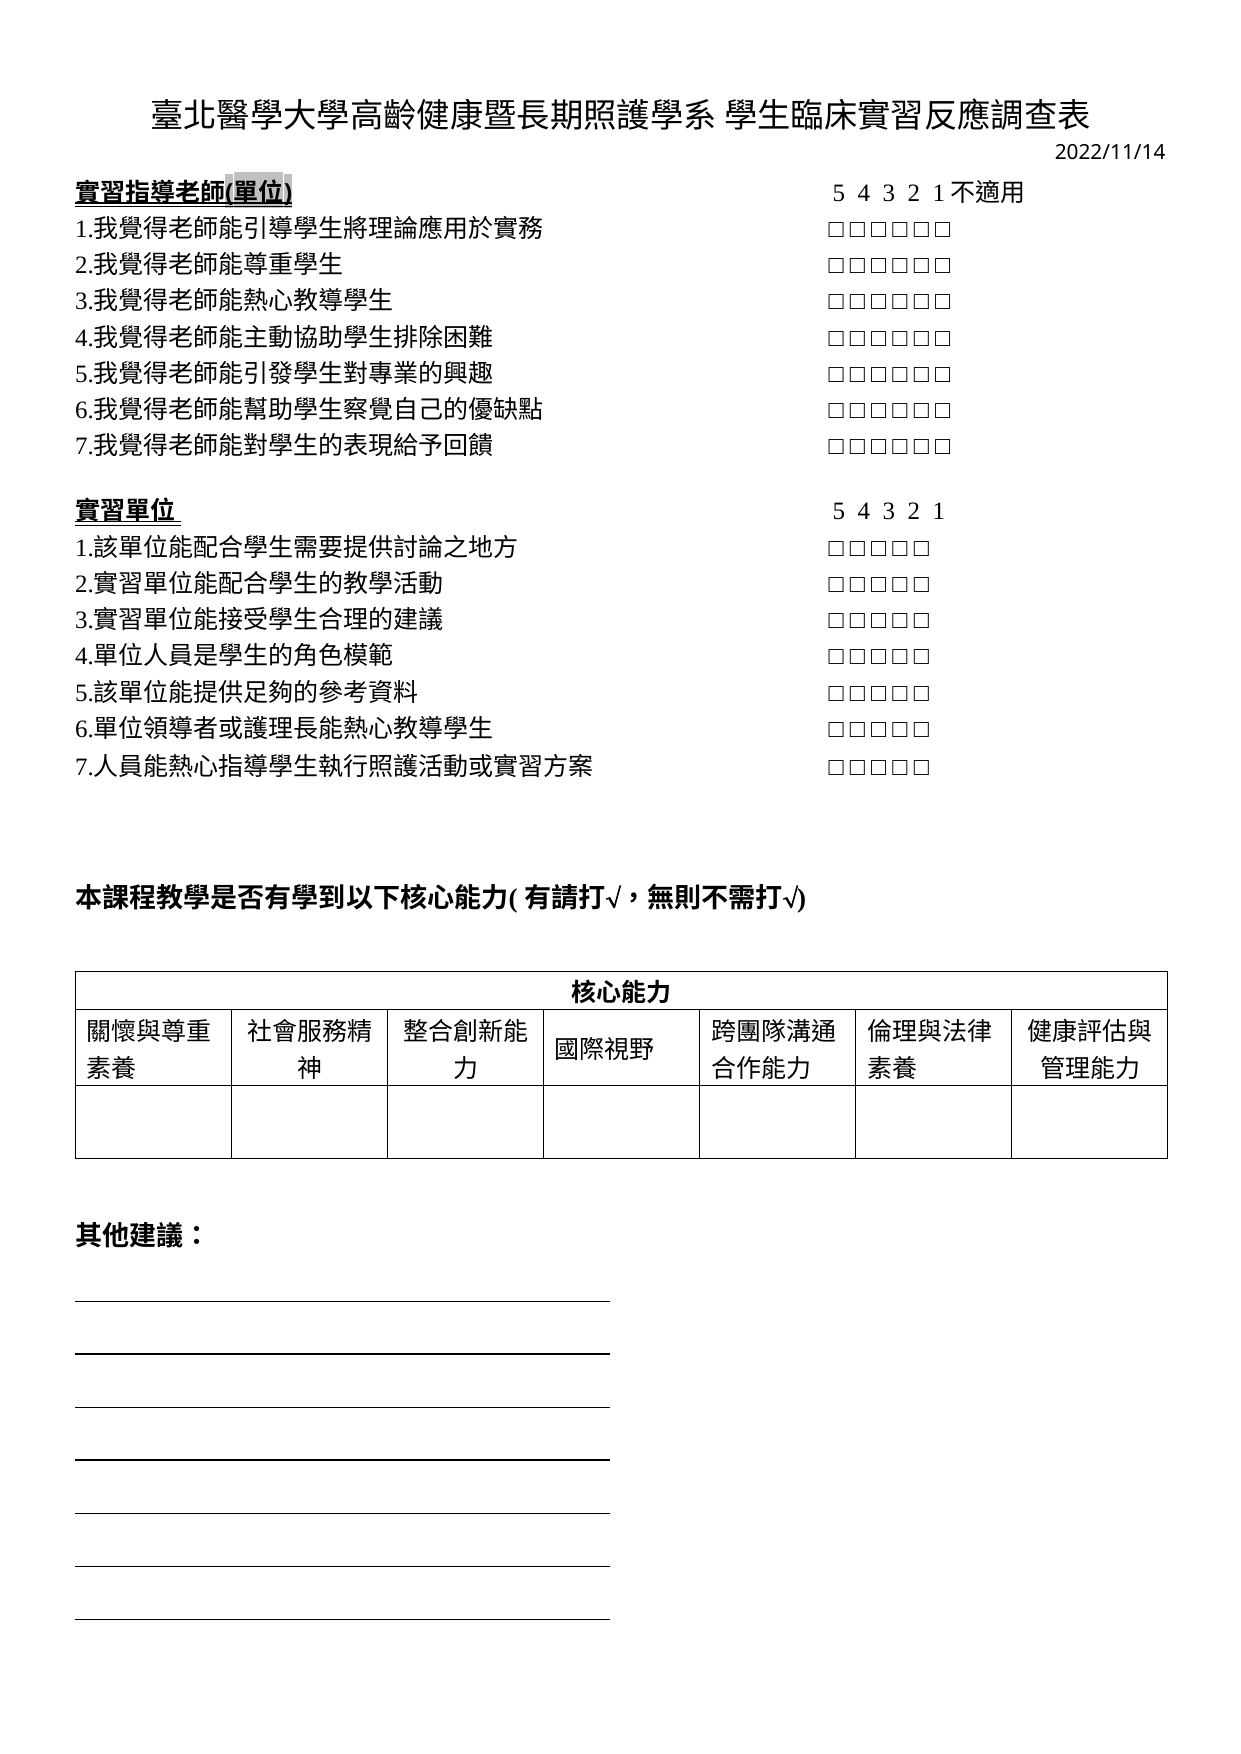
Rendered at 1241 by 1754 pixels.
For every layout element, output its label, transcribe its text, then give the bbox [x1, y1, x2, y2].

table_cell 倫理與法律素養 [856, 1010, 1011, 1085]
text 5.該單位能提供足夠的參考資料 □ □ □ □ □ [75, 672, 1165, 708]
table_cell 國際視野 [544, 1010, 699, 1085]
text 3.我覺得老師能熱心教導學生 □ □ □ □ □ □ [75, 281, 1165, 317]
text 1.該單位能配合學生需要提供討論之地方 □ □ □ □ □ [75, 527, 1165, 563]
text 2.實習單位能配合學生的教學活動 □ □ □ □ □ [75, 563, 1165, 599]
text 本課程教學是否有學到以下核心能力( 有請打，無則不需打) [75, 858, 1165, 933]
table_cell 社會服務精神 [232, 1010, 387, 1085]
table_cell [76, 1086, 231, 1157]
text 實習指導老師(單位) 5 4 3 2 1不適用 [75, 172, 234, 202]
table_cell [1012, 1086, 1167, 1157]
text 實習指導老師(單位) 5 4 3 2 1不適用 [283, 172, 1165, 208]
table_cell [856, 1086, 1011, 1157]
text 實習單位 5 4 3 2 1 [75, 491, 1165, 527]
text 6.單位領導者或護理長能熱心教導學生 □ □ □ □ □ [75, 708, 1165, 746]
text 4.單位人員是學生的角色模範 □ □ □ □ □ [75, 636, 1165, 672]
table_cell [388, 1086, 543, 1157]
table_cell [232, 1086, 387, 1157]
table_header 核心能力 [76, 972, 1167, 1009]
table_cell [544, 1086, 699, 1157]
text 5.我覺得老師能引發學生對專業的興趣 □ □ □ □ □ □ [75, 353, 1165, 389]
table_cell [700, 1086, 855, 1157]
text 7.我覺得老師能對學生的表現給予回饋 □ □ □ □ □ □ [75, 426, 1165, 462]
text 7.人員能熱心指導學生執行照護活動或實習方案 □ □ □ □ □ [75, 746, 1165, 783]
table_cell 健康評估與管理能力 [1012, 1010, 1167, 1085]
text 2.我覺得老師能尊重學生 □ □ □ □ □ □ [75, 244, 1165, 281]
text 其他建議： [75, 1196, 1165, 1271]
table_cell 跨團隊溝通合作能力 [700, 1010, 855, 1085]
text 6.我覺得老師能幫助學生察覺自己的優缺點 □ □ □ □ □ □ [75, 389, 1165, 426]
text 4.我覺得老師能主動協助學生排除困難 □ □ □ □ □ □ [75, 317, 1165, 353]
text 3.實習單位能接受學生合理的建議 □ □ □ □ □ [75, 599, 1165, 636]
table_cell 整合創新能力 [388, 1010, 543, 1085]
table_cell 關懷與尊重素養 [76, 1010, 231, 1085]
text 1.我覺得老師能引導學生將理論應用於實務 □ □ □ □ □ □ [75, 208, 1165, 244]
